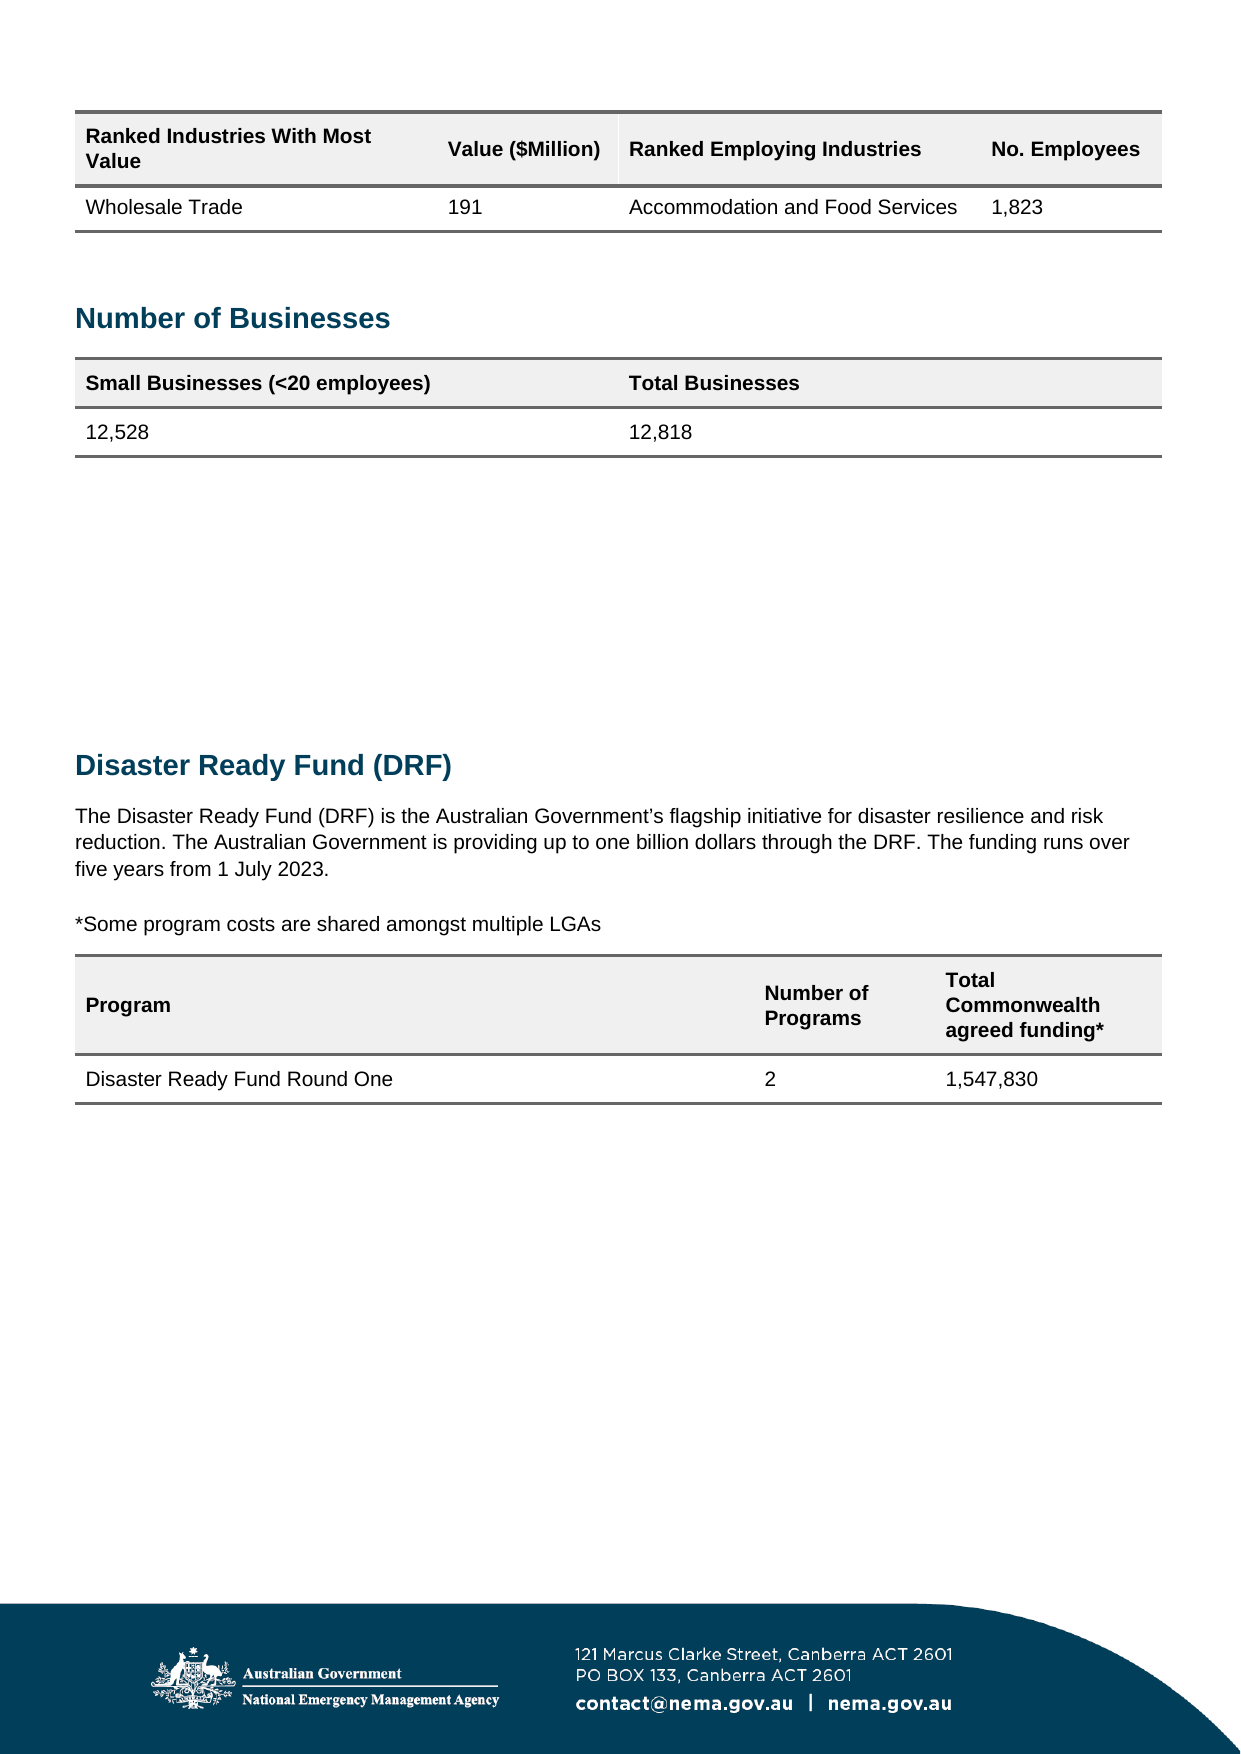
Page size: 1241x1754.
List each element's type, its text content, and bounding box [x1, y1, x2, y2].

picture [247, 1669, 252, 1678]
picture [730, 1700, 739, 1711]
picture [902, 1700, 911, 1709]
table_header Small Businesses (<20 employees) [75, 360, 618, 406]
table_header Total Commonwealth agreed funding* [935, 957, 1162, 1053]
picture [430, 1698, 437, 1704]
picture [841, 1700, 849, 1708]
picture [743, 1700, 752, 1709]
picture [348, 1698, 356, 1704]
picture [643, 1697, 648, 1709]
picture [773, 1700, 779, 1709]
picture [415, 1698, 423, 1704]
table_header Program [75, 957, 754, 1053]
picture [469, 1698, 484, 1704]
picture [682, 1700, 690, 1708]
picture [577, 1700, 584, 1709]
picture [161, 1690, 171, 1696]
table_cell Wholesale Trade [75, 188, 437, 230]
table_cell 2 [754, 1056, 935, 1102]
picture [755, 1700, 762, 1709]
picture [695, 1700, 709, 1709]
picture [784, 1700, 791, 1709]
table_cell 12,528 [75, 409, 618, 455]
table_cell 1,547,830 [935, 1056, 1162, 1102]
picture [408, 1698, 413, 1707]
picture [223, 1678, 235, 1683]
picture [262, 1695, 267, 1704]
subtitle Disaster Ready Fund (DRF) [75, 748, 1165, 782]
picture [872, 1700, 879, 1709]
picture [588, 1700, 597, 1709]
table_header Ranked Employing Industries [619, 114, 981, 184]
table_cell 191 [437, 188, 618, 230]
picture [713, 1700, 720, 1709]
picture [632, 1700, 639, 1709]
picture [198, 1682, 207, 1693]
picture [914, 1700, 922, 1709]
text *Some program costs are shared amongst multiple LGAs [75, 912, 1165, 936]
picture [853, 1700, 867, 1709]
table_header Ranked Industries With Most Value [75, 114, 437, 184]
table_cell Accommodation and Food Services [619, 188, 981, 230]
picture [601, 1700, 609, 1709]
picture [612, 1697, 617, 1709]
table_cell Disaster Ready Fund Round One [75, 1056, 754, 1102]
picture [152, 1654, 207, 1708]
picture [192, 1659, 222, 1693]
table_cell 12,818 [618, 409, 1162, 455]
picture [0, 0, 1241, 1750]
table_header Value ($Million) [437, 114, 618, 184]
table_header Total Businesses [618, 360, 1162, 406]
picture [622, 1700, 629, 1709]
table_header No. Employees [981, 114, 1162, 184]
table_cell 1,823 [981, 188, 1162, 230]
picture [932, 1700, 938, 1709]
picture [671, 1700, 678, 1709]
picture [830, 1700, 837, 1709]
subtitle Number of Businesses [75, 301, 1165, 335]
table_header Number of Programs [754, 957, 935, 1053]
picture [889, 1700, 897, 1712]
